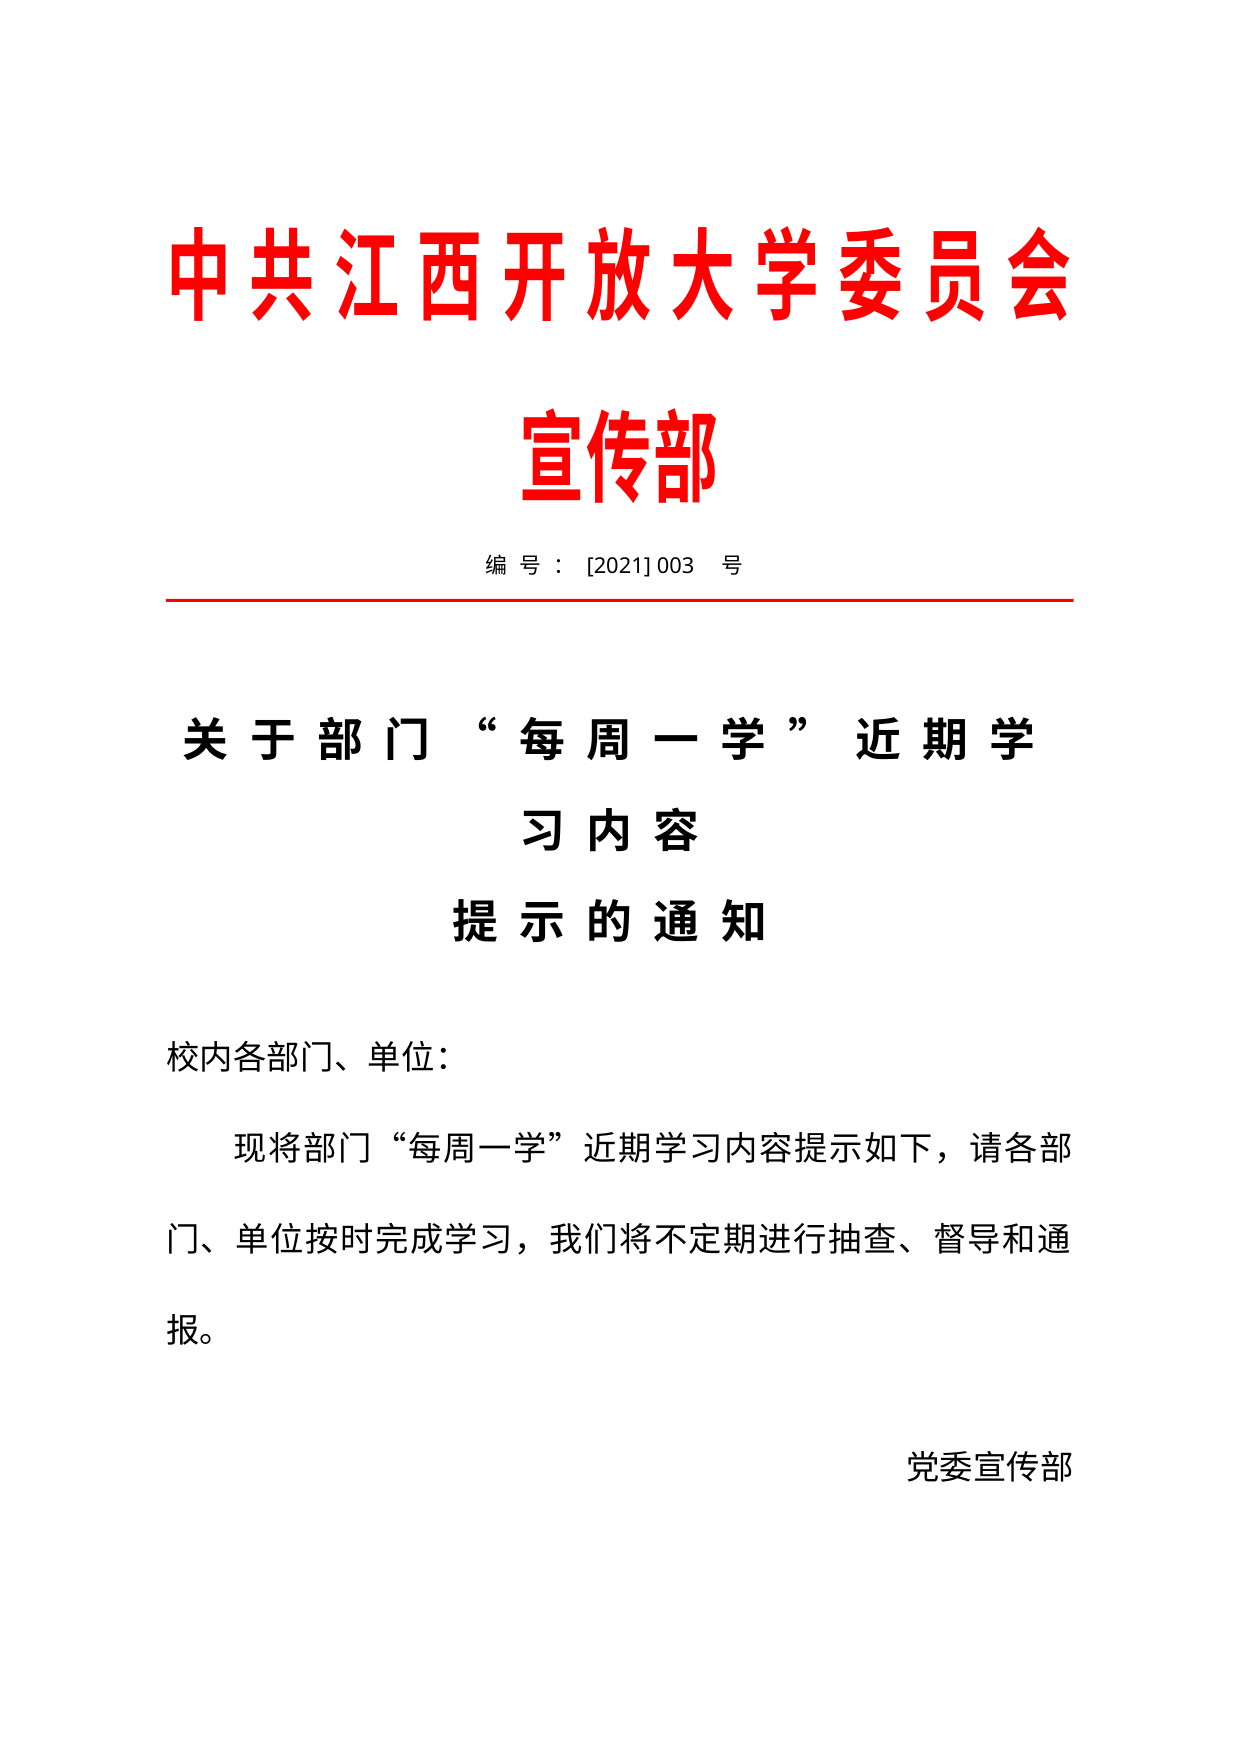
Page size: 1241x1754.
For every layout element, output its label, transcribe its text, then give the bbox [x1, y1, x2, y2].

text 党委宣传部 [166, 1419, 1074, 1510]
text 关于部门“每周一学”近期学习内容 [166, 691, 1074, 873]
text 宣传部 [166, 359, 1074, 541]
text 校内各部门、单位： [166, 1009, 1074, 1101]
text 现将部门“每周一学”近期学习内容提示如下，请各部门、单位按时完成学习，我们将不定期进行抽查、督导和通报。 [166, 1101, 1074, 1374]
text 提示的通知 [166, 873, 1074, 964]
text 编号：[2021] 003号 [166, 541, 1074, 587]
text 中共江西开放大学委员会 [166, 177, 1074, 359]
